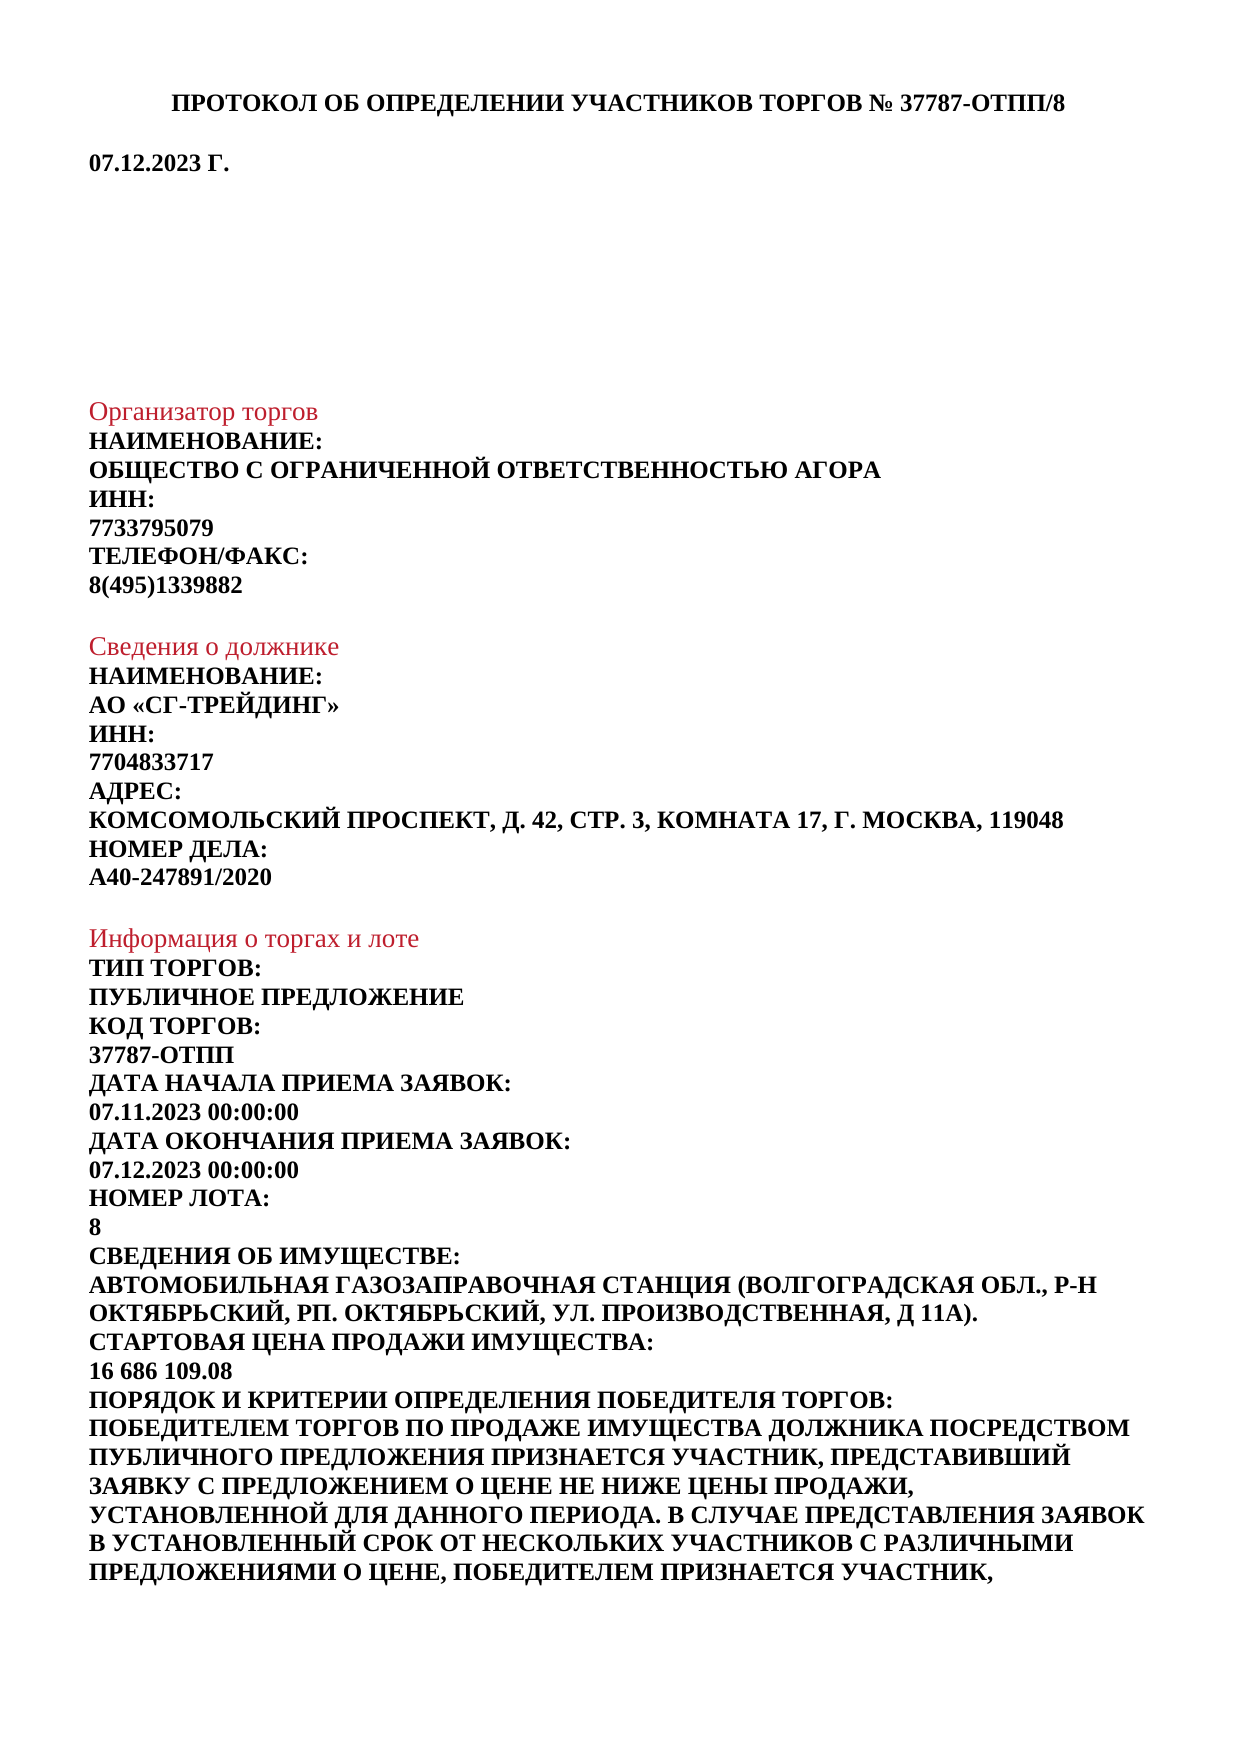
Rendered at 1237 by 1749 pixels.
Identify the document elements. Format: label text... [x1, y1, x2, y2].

text ПРОТОКОЛ ОБ ОПРЕДЕЛЕНИИ УЧАСТНИКОВ ТОРГОВ № 37787-ОТПП/8 [88, 88, 1148, 117]
